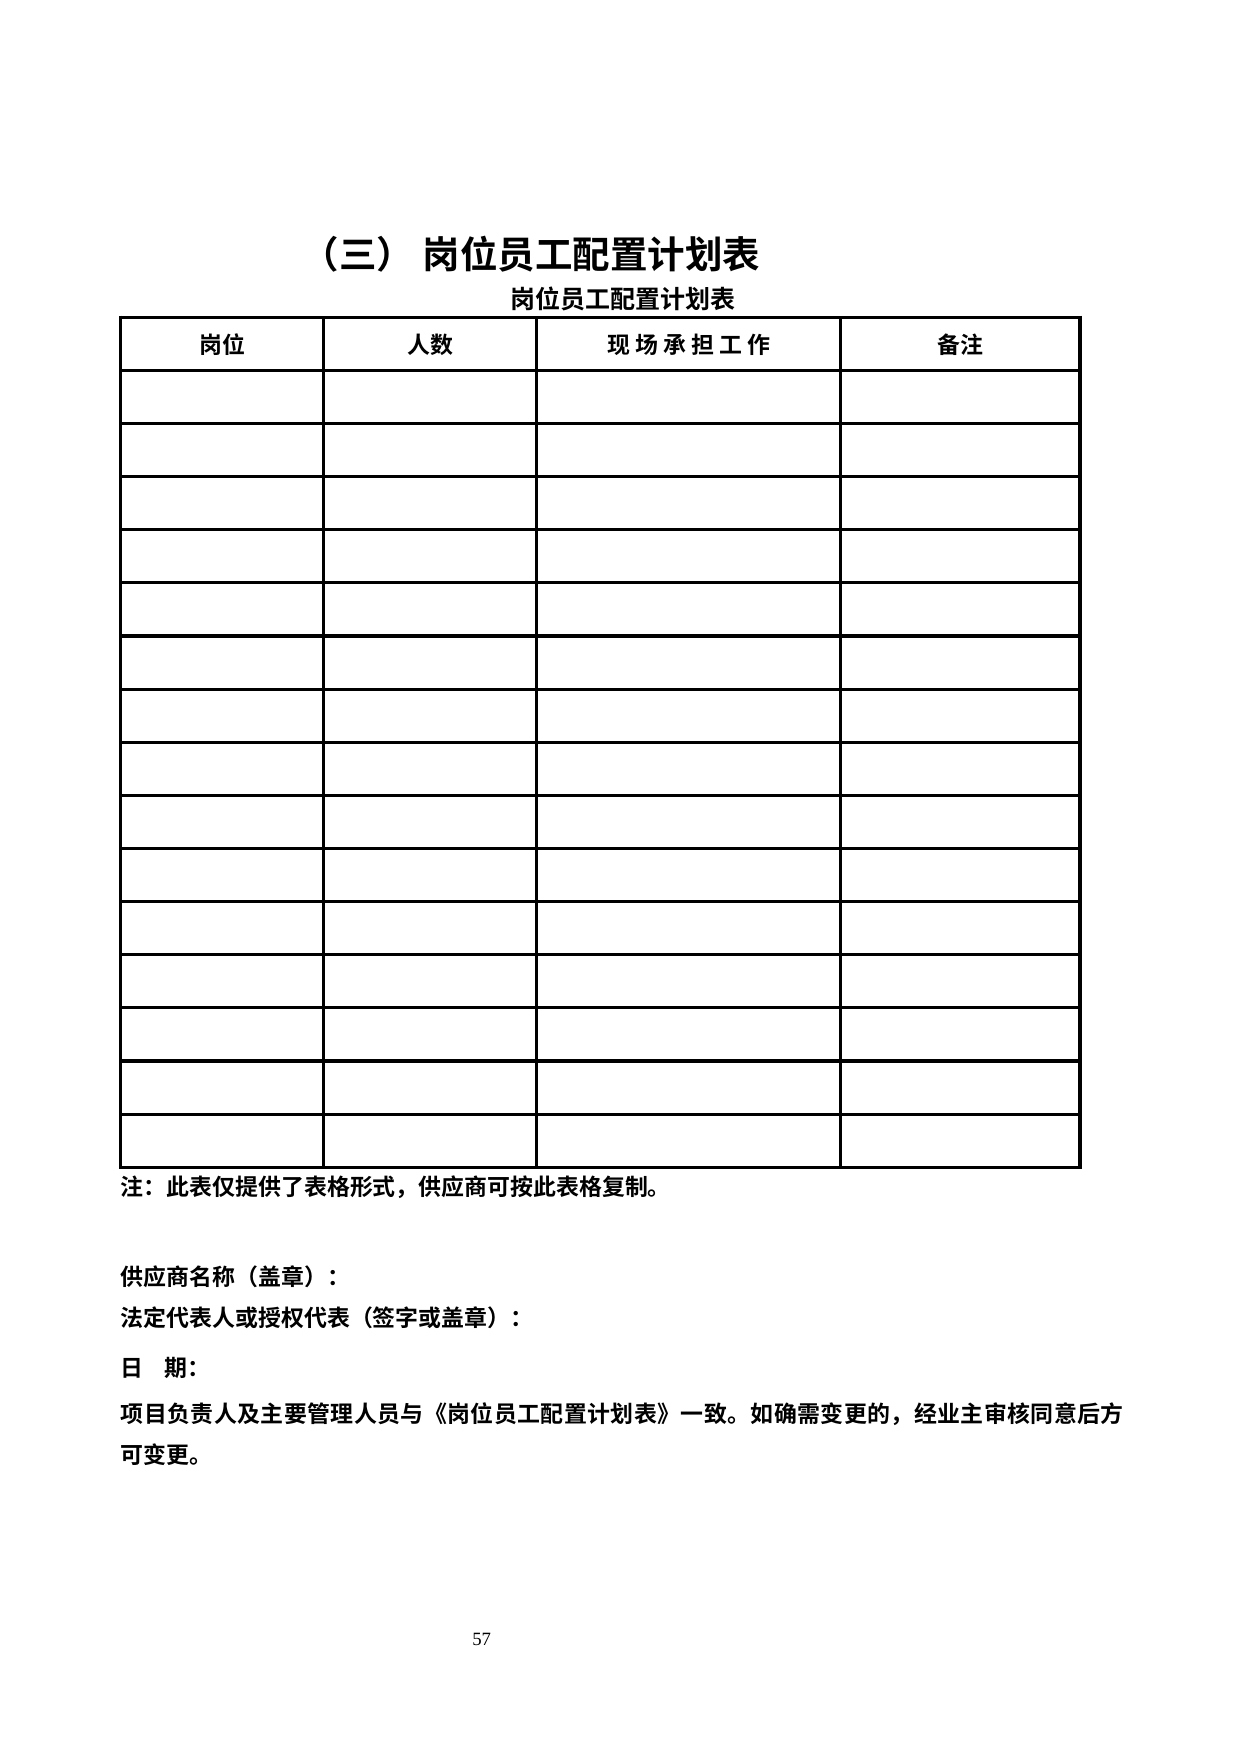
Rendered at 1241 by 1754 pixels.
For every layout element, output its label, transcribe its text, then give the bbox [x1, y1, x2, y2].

table_cell [538, 372, 839, 422]
table_header 现 场 承 担 工 作 [538, 319, 839, 369]
table_cell [122, 1009, 322, 1059]
table_cell [538, 956, 839, 1006]
table_cell [538, 584, 839, 634]
table_header 岗位 [122, 319, 322, 369]
table_cell [325, 850, 535, 900]
table_cell [538, 638, 839, 687]
text 项目负责人及主要管理人员与《岗位员工配置计划表》一致。如确需变更的，经业主审核同意后方可变更。 [121, 1387, 1124, 1471]
table_cell [122, 478, 322, 528]
table_cell [842, 372, 1078, 422]
table_cell [842, 691, 1078, 741]
table_cell [325, 903, 535, 953]
table_cell [122, 1116, 322, 1166]
text 供应商名称（盖章）： [121, 1252, 1124, 1293]
table_cell [842, 850, 1078, 900]
table_cell [538, 1063, 839, 1112]
table_cell [538, 531, 839, 581]
table_cell [122, 531, 322, 581]
table_cell [842, 638, 1078, 687]
table_header 人数 [325, 319, 535, 369]
table_cell [842, 478, 1078, 528]
table_cell [842, 531, 1078, 581]
table_cell [325, 1116, 535, 1166]
table_cell [842, 744, 1078, 794]
table_cell [122, 1063, 322, 1112]
table_cell [325, 584, 535, 634]
table_cell [842, 584, 1078, 634]
table_cell [122, 372, 322, 422]
table_cell [122, 691, 322, 741]
table_cell [122, 850, 322, 900]
text （三） 岗位员工配置计划表 [121, 225, 1124, 279]
table_cell [122, 638, 322, 687]
table_cell [325, 638, 535, 687]
text 法定代表人或授权代表（签字或盖章）： [121, 1293, 1124, 1335]
table_cell [538, 1116, 839, 1166]
table_cell [325, 956, 535, 1006]
table_cell [538, 691, 839, 741]
table_cell [842, 903, 1078, 953]
text 岗位员工配置计划表 [121, 279, 1124, 316]
table_cell [842, 1116, 1078, 1166]
table_cell [842, 1063, 1078, 1112]
table_cell [325, 425, 535, 475]
table_cell [538, 797, 839, 847]
table_cell [122, 956, 322, 1006]
table_cell [325, 478, 535, 528]
text 注：此表仅提供了表格形式，供应商可按此表格复制。 [121, 1169, 1124, 1202]
table_cell [122, 903, 322, 953]
table_cell [325, 1009, 535, 1059]
table_cell [122, 744, 322, 794]
table_header 备注 [842, 319, 1078, 369]
table_cell [538, 478, 839, 528]
text 日 期： [121, 1335, 1124, 1387]
table_cell [325, 744, 535, 794]
table_cell [122, 797, 322, 847]
table_cell [842, 425, 1078, 475]
table_cell [538, 903, 839, 953]
table_cell [122, 584, 322, 634]
table_cell [325, 372, 535, 422]
table_cell [325, 691, 535, 741]
table_cell [842, 956, 1078, 1006]
table_cell [325, 531, 535, 581]
table_cell [538, 850, 839, 900]
table_cell [538, 1009, 839, 1059]
table_cell [842, 1009, 1078, 1059]
table_cell [122, 425, 322, 475]
table_cell [538, 744, 839, 794]
table_cell [842, 797, 1078, 847]
table_cell [538, 425, 839, 475]
table_cell [325, 797, 535, 847]
table_cell [325, 1063, 535, 1112]
